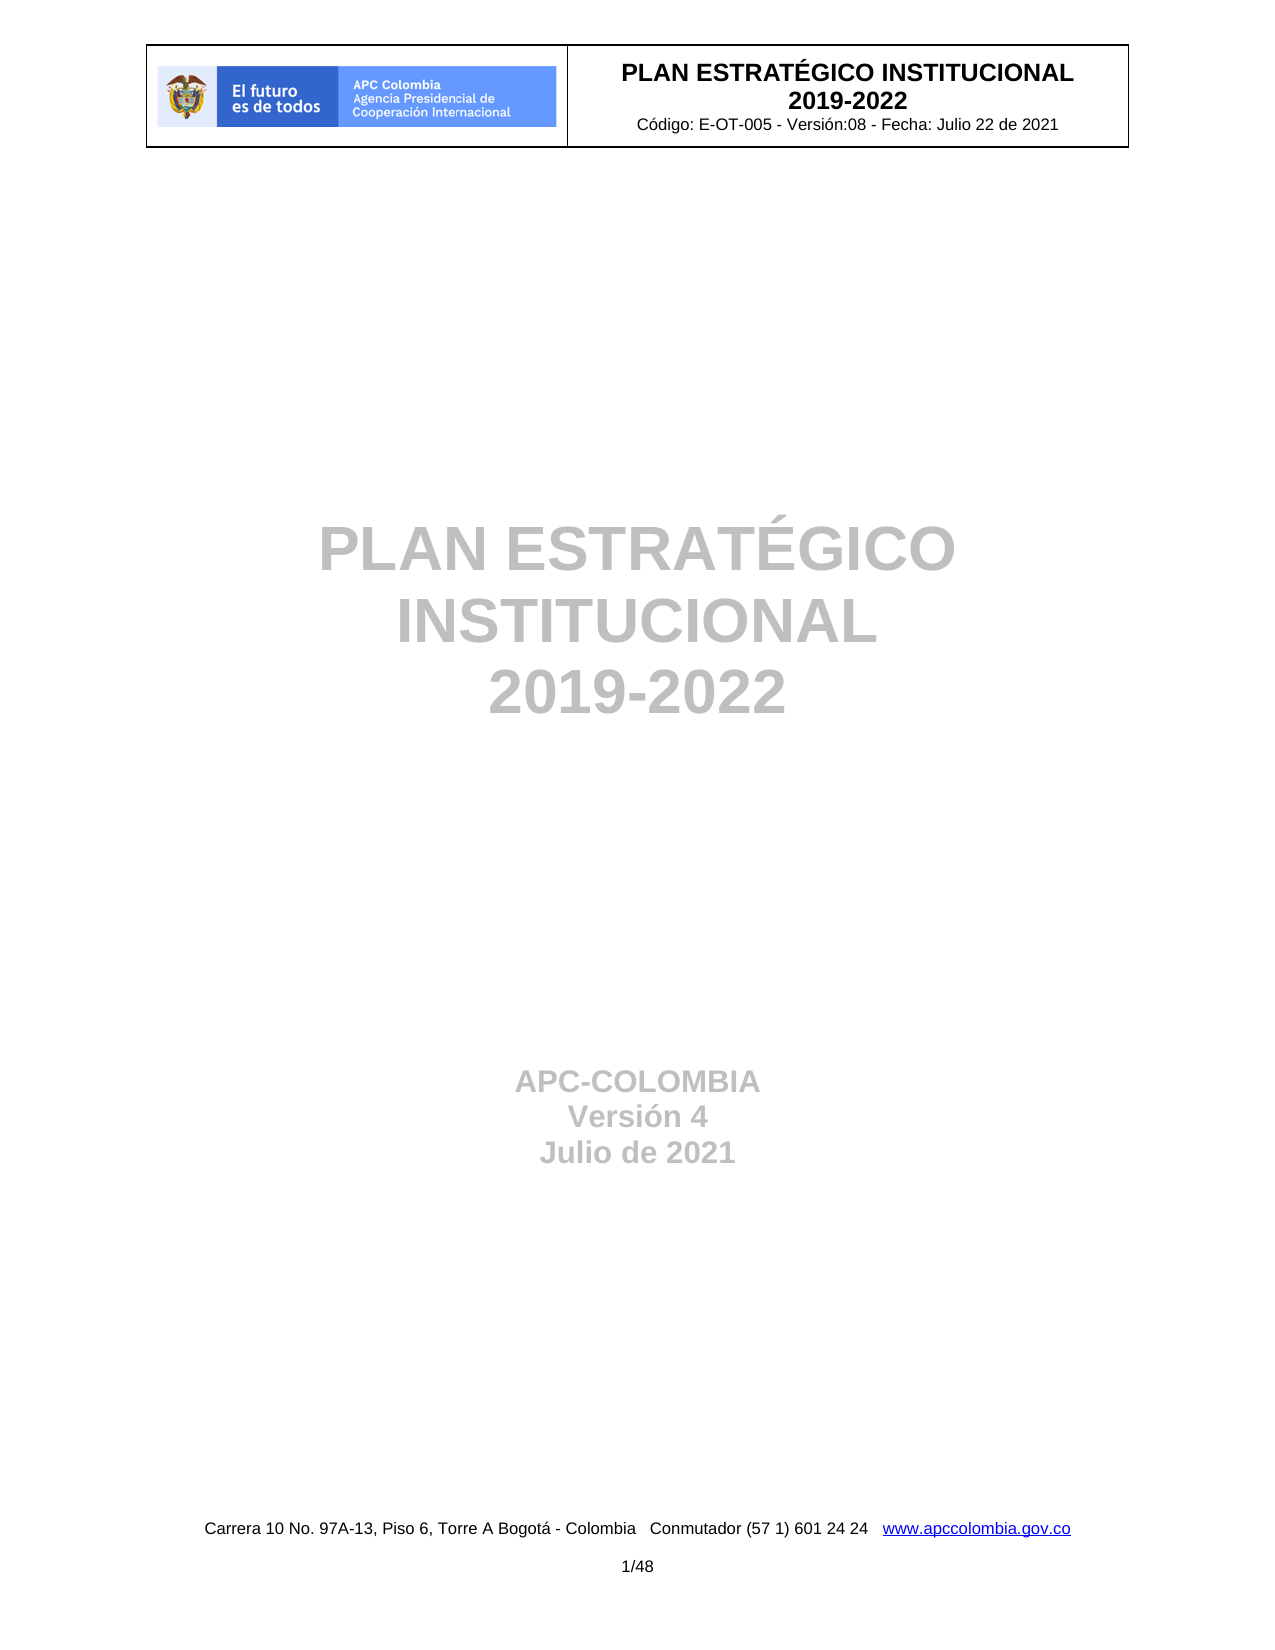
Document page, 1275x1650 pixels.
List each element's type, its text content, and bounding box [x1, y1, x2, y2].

text Julio de 2021 [177, 1134, 1098, 1170]
text 2019-2022 [177, 655, 1098, 727]
picture [157, 65, 557, 127]
text APC-COLOMBIA [177, 1063, 1098, 1098]
text Versión 4 [177, 1098, 1098, 1134]
text PLAN ESTRATÉGICO INSTITUCIONAL [177, 512, 1098, 655]
